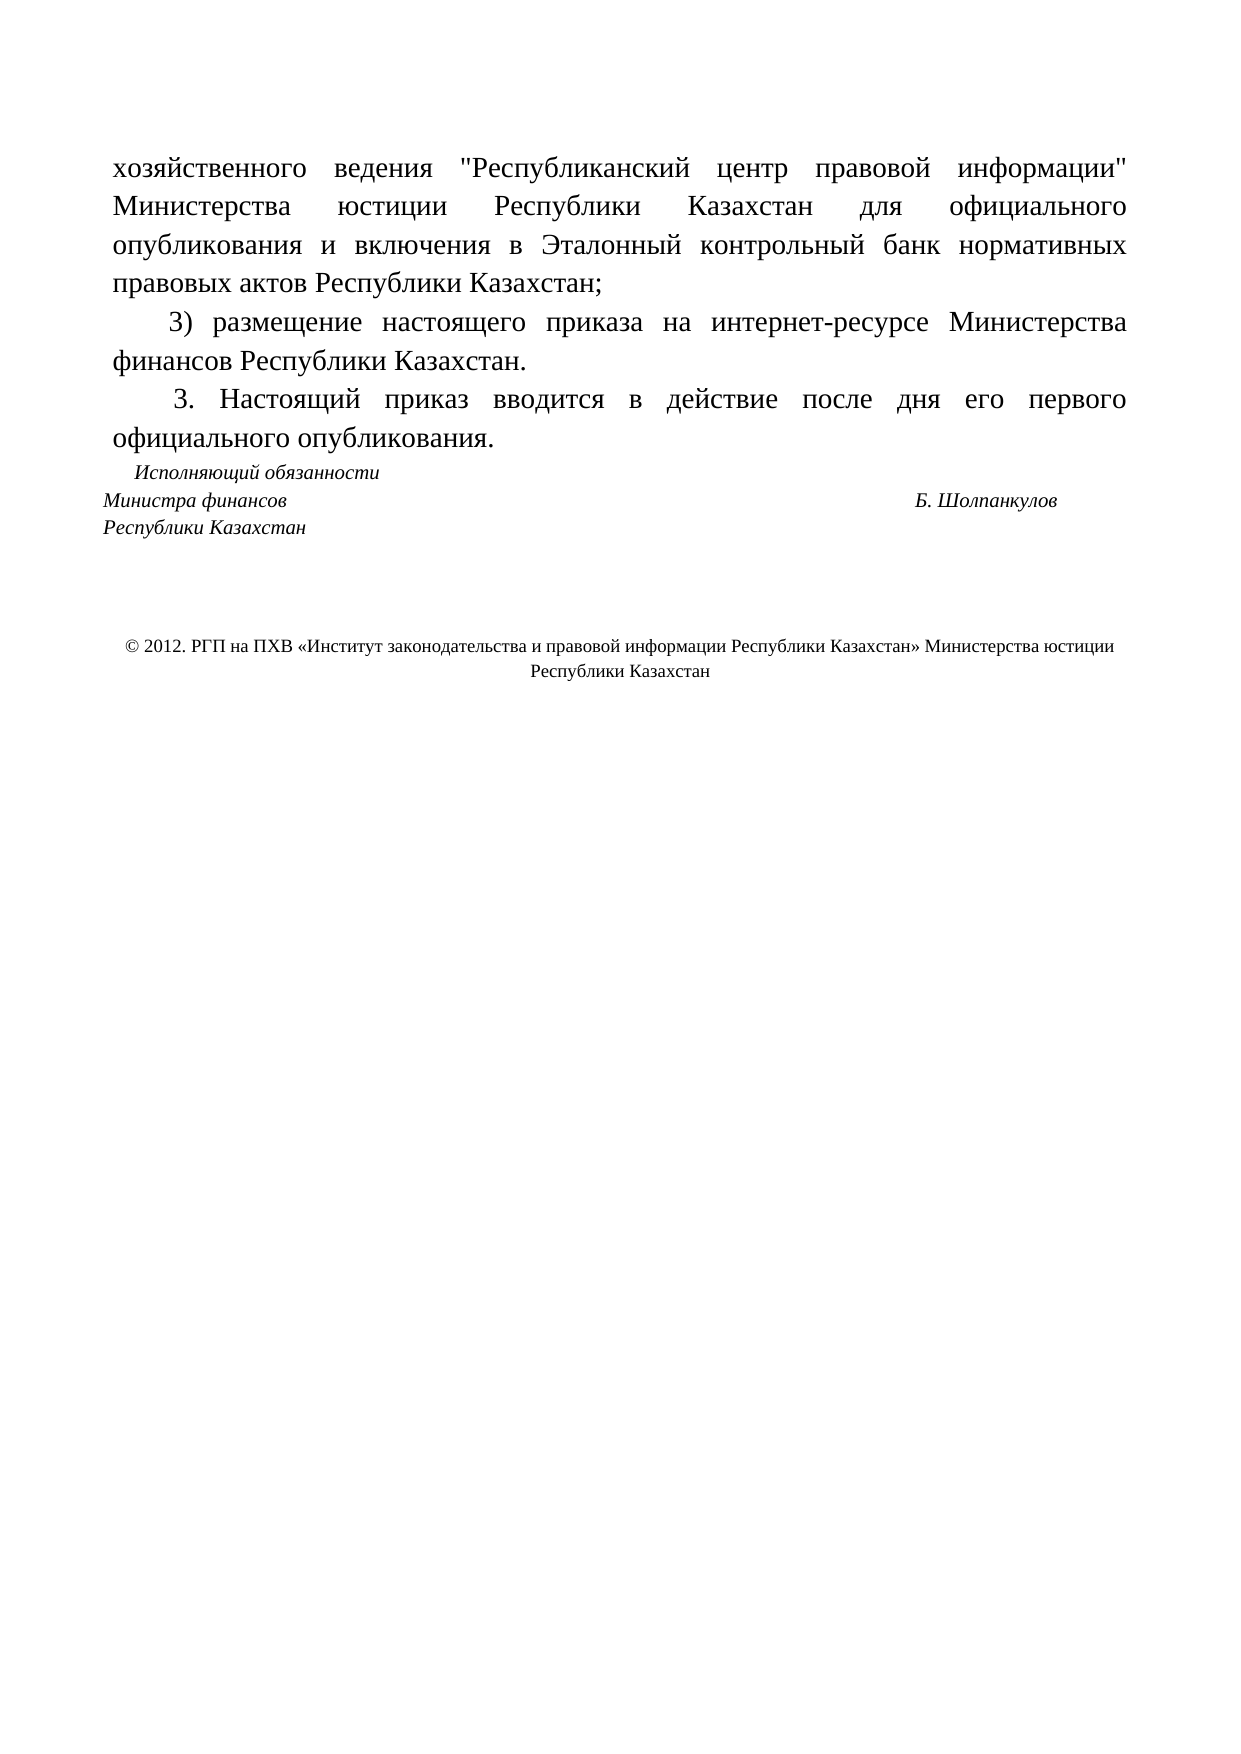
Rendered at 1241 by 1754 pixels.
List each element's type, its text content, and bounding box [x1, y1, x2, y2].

text 3. Настоящий приказ вводится в действие после дня его первого официального опубликования. [112, 381, 1128, 453]
table_header Исполняющий обязанности Министра финансов Республики Казахстан [101, 458, 913, 544]
text 3) размещение настоящего приказа на интернет-ресурсе Министерства финансов Республики Казахстан. [112, 304, 1128, 376]
text © 2012. РГП на ПХВ «Институт законодательства и правовой информации Республики Казахстан» Министерства юстиции Республики Казахстан [112, 635, 1128, 682]
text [112, 150, 1128, 299]
table_header Б. Шолпанкулов [913, 458, 1240, 544]
